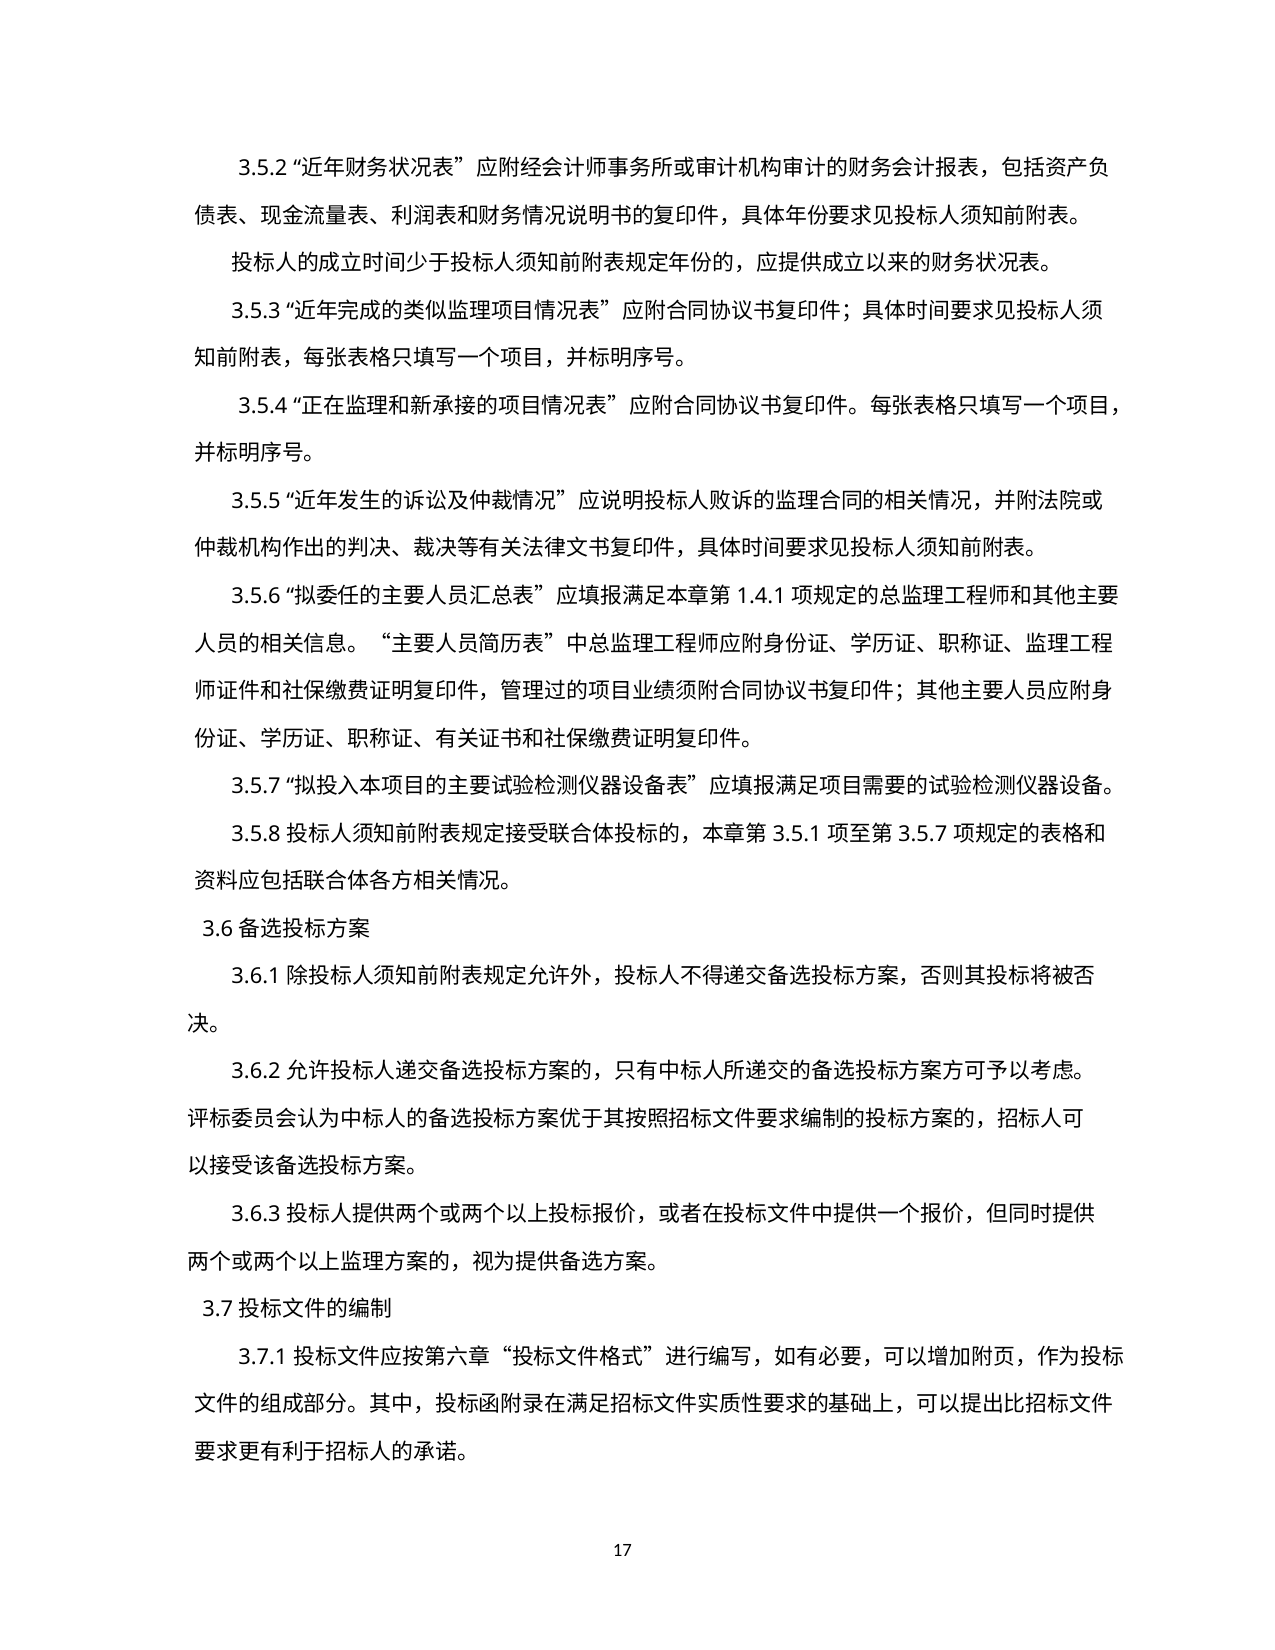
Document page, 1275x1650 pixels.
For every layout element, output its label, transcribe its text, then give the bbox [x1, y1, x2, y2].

text 3.7 投标文件的编制 [202, 1291, 1125, 1323]
text 3.5.5 “近年发生的诉讼及仲裁情况”应说明投标人败诉的监理合同的相关情况，并附法院或仲裁机构作出的判决、裁决等有关法律文书复印件，具体时间要求见投标人须知前附表。 [194, 483, 1125, 562]
text 3.7.1 投标文件应按第六章“投标文件格式”进行编写，如有必要，可以增加附页，作为投标文件的组成部分。其中，投标函附录在满足招标文件实质性要求的基础上，可以提出比招标文件要求更有利于招标人的承诺。 [194, 1339, 1125, 1466]
text 3.5.7 “拟投入本项目的主要试验检测仪器设备表”应填报满足项目需要的试验检测仪器设备。 [194, 768, 1125, 800]
text 3.5.2 “近年财务状况表”应附经会计师事务所或审计机构审计的财务会计报表，包括资产负债表、现金流量表、利润表和财务情况说明书的复印件，具体年份要求见投标人须知前附表。 [194, 150, 1125, 229]
text 两个或两个以上监理方案的，视为提供备选方案。 [187, 1244, 1125, 1275]
text 3.5.8 投标人须知前附表规定接受联合体投标的，本章第 3.5.1 项至第 3.5.7 项规定的表格和资料应包括联合体各方相关情况。 [194, 816, 1125, 895]
text 决。 [187, 1006, 1125, 1038]
text 投标人的成立时间少于投标人须知前附表规定年份的，应提供成立以来的财务状况表。 [187, 245, 1125, 277]
text 评标委员会认为中标人的备选投标方案优于其按照招标文件要求编制的投标方案的，招标人可 [187, 1101, 1125, 1133]
text 3.6.2 允许投标人递交备选投标方案的，只有中标人所递交的备选投标方案方可予以考虑。 [231, 1053, 1125, 1085]
text 3.5.3 “近年完成的类似监理项目情况表”应附合同协议书复印件；具体时间要求见投标人须知前附表，每张表格只填写一个项目，并标明序号。 [194, 293, 1125, 372]
text 3.5.6 “拟委任的主要人员汇总表”应填报满足本章第 1.4.1 项规定的总监理工程师和其他主要人员的相关信息。“主要人员简历表”中总监理工程师应附身份证、学历证、职称证、监理工程师证件和社保缴费证明复印件，管理过的项目业绩须附合同协议书复印件；其他主要人员应附身份证、学历证、职称证、有关证书和社保缴费证明复印件。 [194, 578, 1125, 752]
text 3.5.4 “正在监理和新承接的项目情况表”应附合同协议书复印件。每张表格只填写一个项目，并标明序号。 [194, 388, 1125, 467]
text 以接受该备选投标方案。 [187, 1148, 1125, 1180]
text 3.6.1 除投标人须知前附表规定允许外，投标人不得递交备选投标方案，否则其投标将被否 [231, 958, 1125, 990]
text 3.6.3 投标人提供两个或两个以上投标报价，或者在投标文件中提供一个报价，但同时提供 [231, 1196, 1125, 1228]
text 3.6 备选投标方案 [202, 911, 1125, 942]
